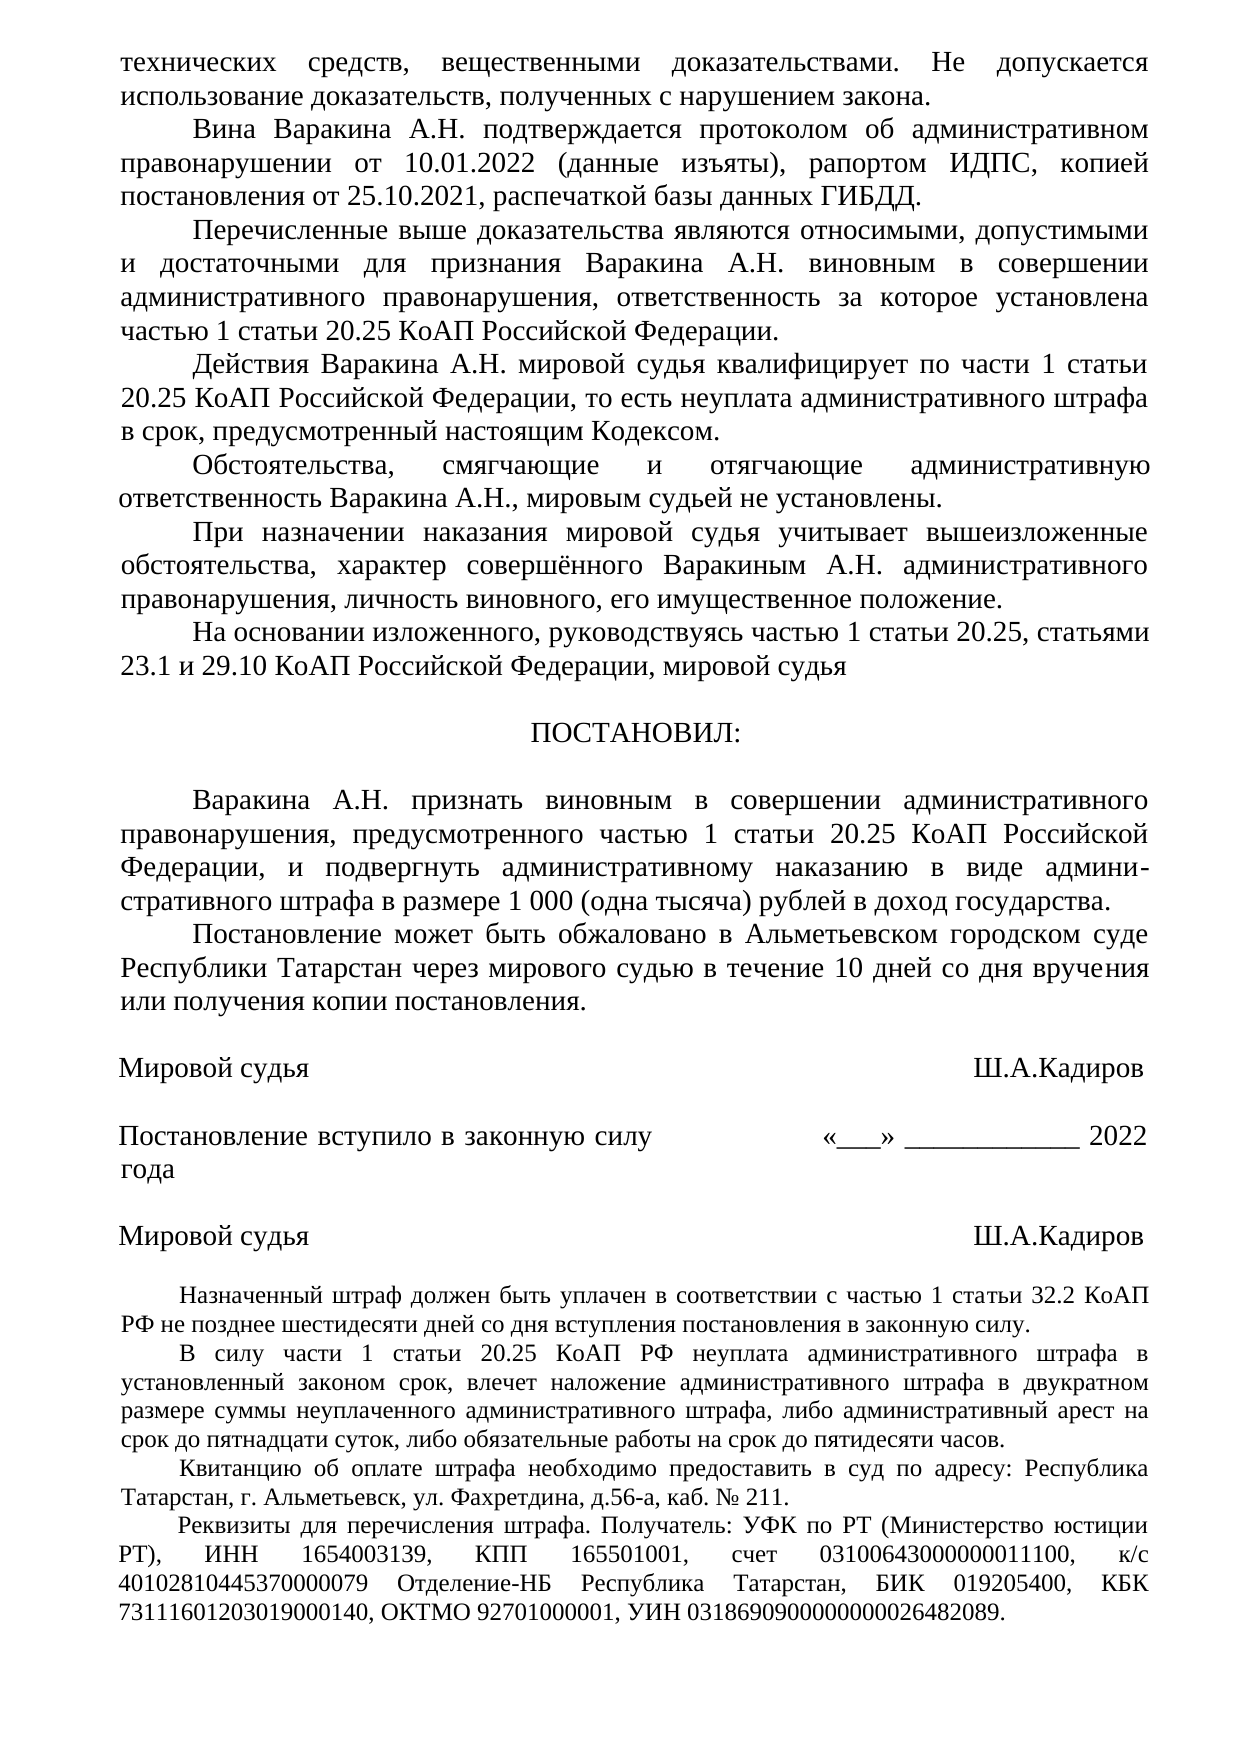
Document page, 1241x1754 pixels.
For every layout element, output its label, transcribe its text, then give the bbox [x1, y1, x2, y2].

text Реквизиты для перечисления штрафа. Получатель: УФК по РТ (Министерство юстиции РТ), ИНН 1654003139, КПП 165501001, счет 03100643000000011100, к/с 40102810445370000079 Отделение-НБ Республика Татарстан, БИК 019205400, КБК 73111601203019000140, ОКТМО 92701000001, УИН 0318690900000000026482089. [118, 1511, 1149, 1626]
text Перечисленные выше доказательства являются относимыми, допустимыми и достаточными для признания Варакина А.Н. виновным в совершении административного правонарушения, ответственность за которое установлена частью 1 статьи 20.25 КоАП Российской Федерации. [120, 212, 1149, 346]
text Обстоятельства, смягчающие и отягчающие административную ответственность Варакина А.Н., мировым судьей не установлены. [118, 447, 1151, 514]
text На основании изложенного, руководствуясь частью 1 статьи 20.25, статьями 23.1 и 29.10 КоАП Российской Федерации, мировой судья [120, 614, 1149, 682]
text Мировой судья Ш.А.Кадиров [118, 1218, 1149, 1252]
text Вина Варакина А.Н. подтверждается протоколом об административном правонарушении от 10.01.2022 (данные изъяты), рапортом ИДПС, копией постановления от 25.10.2021, распечаткой базы данных ГИБДД. [120, 111, 1149, 212]
text Постановление может быть обжаловано в Альметьевском городском суде Республики Татарстан через мирового судью в течение 10 дней со дня вручения или получения копии постановления. [120, 916, 1149, 1017]
text ПОСТАНОВИЛ: [120, 715, 1151, 749]
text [120, 44, 1149, 111]
text Квитанцию об оплате штрафа необходимо предоставить в суд по адресу: Республика Татарстан, г. Альметьевск, ул. Фахретдина, д.56-а, каб. № 211. [121, 1453, 1149, 1511]
text Действия Варакина А.Н. мировой судья квалифицирует по части 1 статьи 20.25 КоАП Российской Федерации, то есть неуплата административного штрафа в срок, предусмотренный настоящим Кодексом. [121, 346, 1149, 447]
text В силу части 1 статьи 20.25 КоАП РФ неуплата административного штрафа в установленный законом срок, влечет наложение административного штрафа в двукратном размере суммы неуплаченного административного штрафа, либо административный арест на срок до пятнадцати суток, либо обязательные работы на срок до пятидесяти часов. [121, 1338, 1149, 1453]
text Варакина А.Н. признать виновным в совершении административного правонарушения, предусмотренного частью 1 статьи 20.25 КоАП Российской Федерации, и подвергнуть административному наказанию в виде административного штрафа в размере 1 000 (одна тысяча) рублей в доход государства. [120, 782, 1149, 916]
text Мировой судья Ш.А.Кадиров [118, 1051, 1149, 1084]
text Постановление вступило в законную силу «___» ____________ 2022 года [118, 1118, 1149, 1185]
text При назначении наказания мировой судья учитывает вышеизложенные обстоятельства, характер совершённого Варакиным А.Н. административного правонарушения, личность виновного, его имущественное положение. [121, 514, 1149, 614]
text Назначенный штраф должен быть уплачен в соответствии с частью 1 статьи 32.2 КоАП РФ не позднее шестидесяти дней со дня вступления постановления в законную силу. [121, 1281, 1149, 1338]
